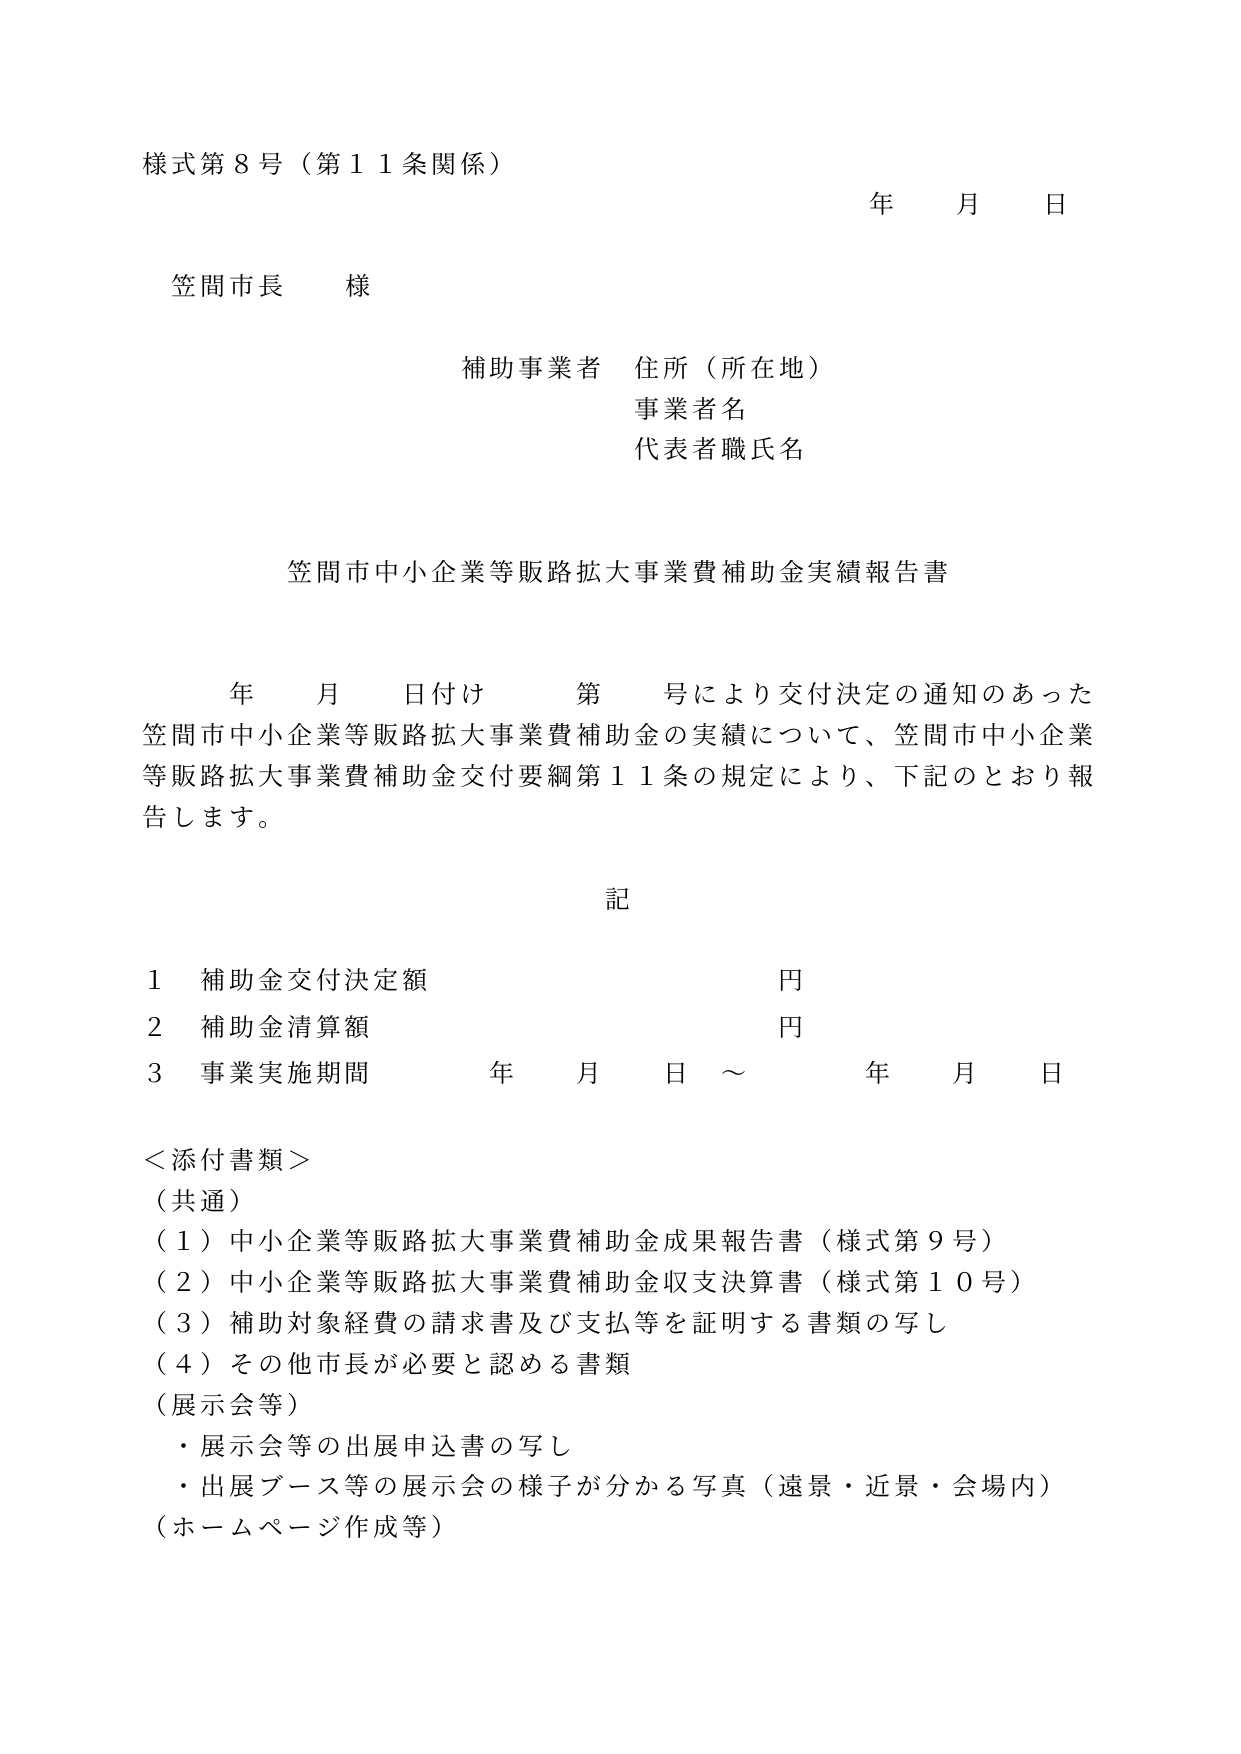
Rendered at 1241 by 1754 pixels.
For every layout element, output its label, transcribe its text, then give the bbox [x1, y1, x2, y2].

text （１）中小企業等販路拡大事業費補助金成果報告書（様式第９号） [142, 1219, 1098, 1260]
text （３）補助対象経費の請求書及び支払等を証明する書類の写し [142, 1301, 1098, 1342]
text １ 補助金交付決定額 円 [142, 959, 1098, 999]
text ・出展ブース等の展示会の様子が分かる写真（遠景・近景・会場内） [142, 1464, 1098, 1505]
text ・展示会等の出展申込書の写し [142, 1424, 1098, 1464]
text （２）中小企業等販路拡大事業費補助金収支決算書（様式第１０号） [142, 1260, 1098, 1301]
text 笠間市中小企業等販路拡大事業費補助金実績報告書 [142, 550, 1098, 591]
text 様式第８号（第１１条関係） [142, 142, 1098, 183]
text （共通） [142, 1179, 1098, 1219]
text 年 月 日 [142, 183, 1072, 224]
text （４）その他市長が必要と認める書類 [142, 1342, 1098, 1383]
text 年 月 日付け 第 号により交付決定の通知のあった笠間市中小企業等販路拡大事業費補助金の実績について、笠間市中小企業等販路拡大事業費補助金交付要綱第１１条の規定により、下記のとおり報告します。 [142, 673, 1098, 836]
text ３ 事業実施期間 年 月 日 ～ 年 月 日 [142, 1051, 1098, 1092]
text 笠間市長 様 [168, 264, 1098, 305]
text 記 [142, 877, 1098, 918]
text （展示会等） [142, 1383, 1098, 1424]
text 補助事業者 住所（所在地） [447, 346, 1098, 387]
text ２ 補助金清算額 円 [142, 1005, 1098, 1046]
text 事業者名 [621, 387, 1098, 428]
text 代表者職氏名 [621, 428, 1098, 469]
text （ホームページ作成等） [142, 1505, 1098, 1546]
text ＜添付書類＞ [142, 1138, 1098, 1179]
